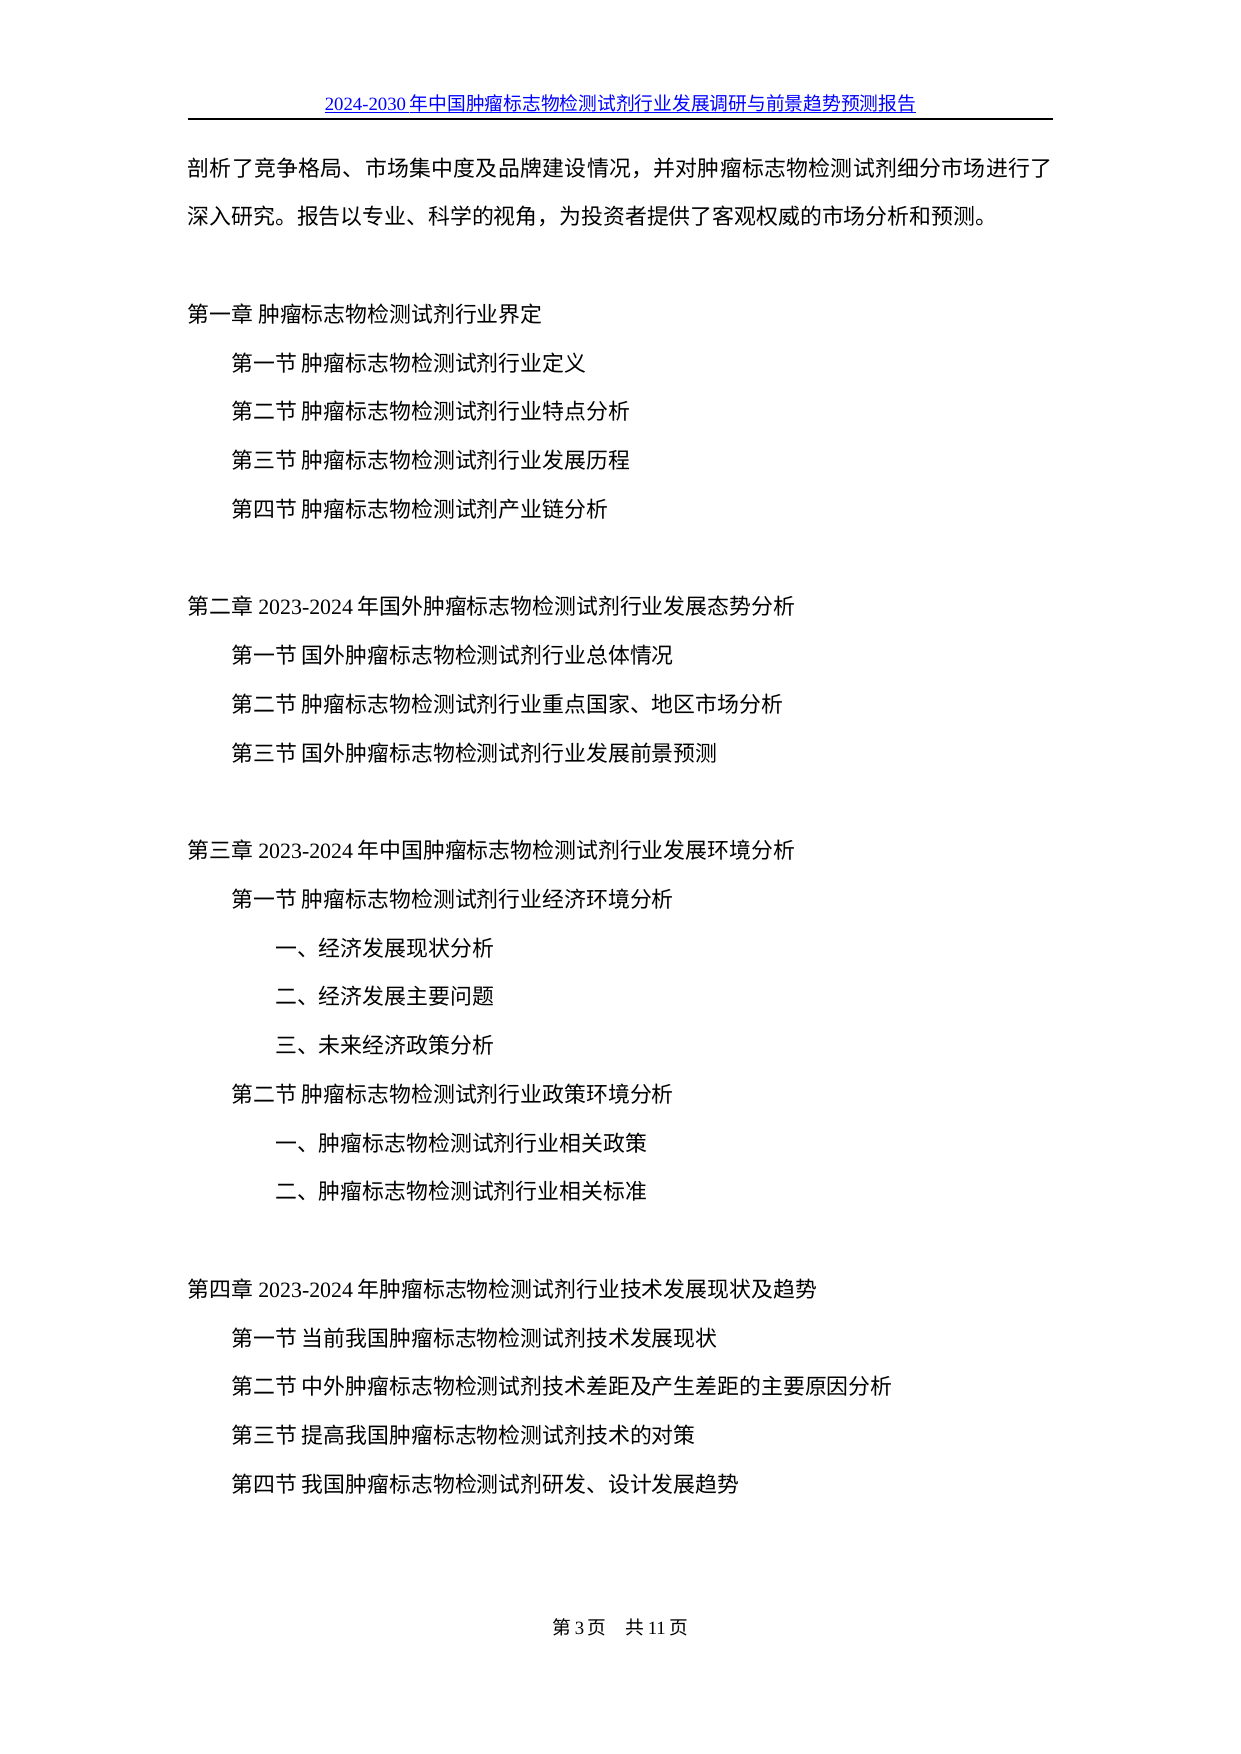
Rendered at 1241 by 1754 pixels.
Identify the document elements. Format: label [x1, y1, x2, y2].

text [187, 150, 1053, 1499]
